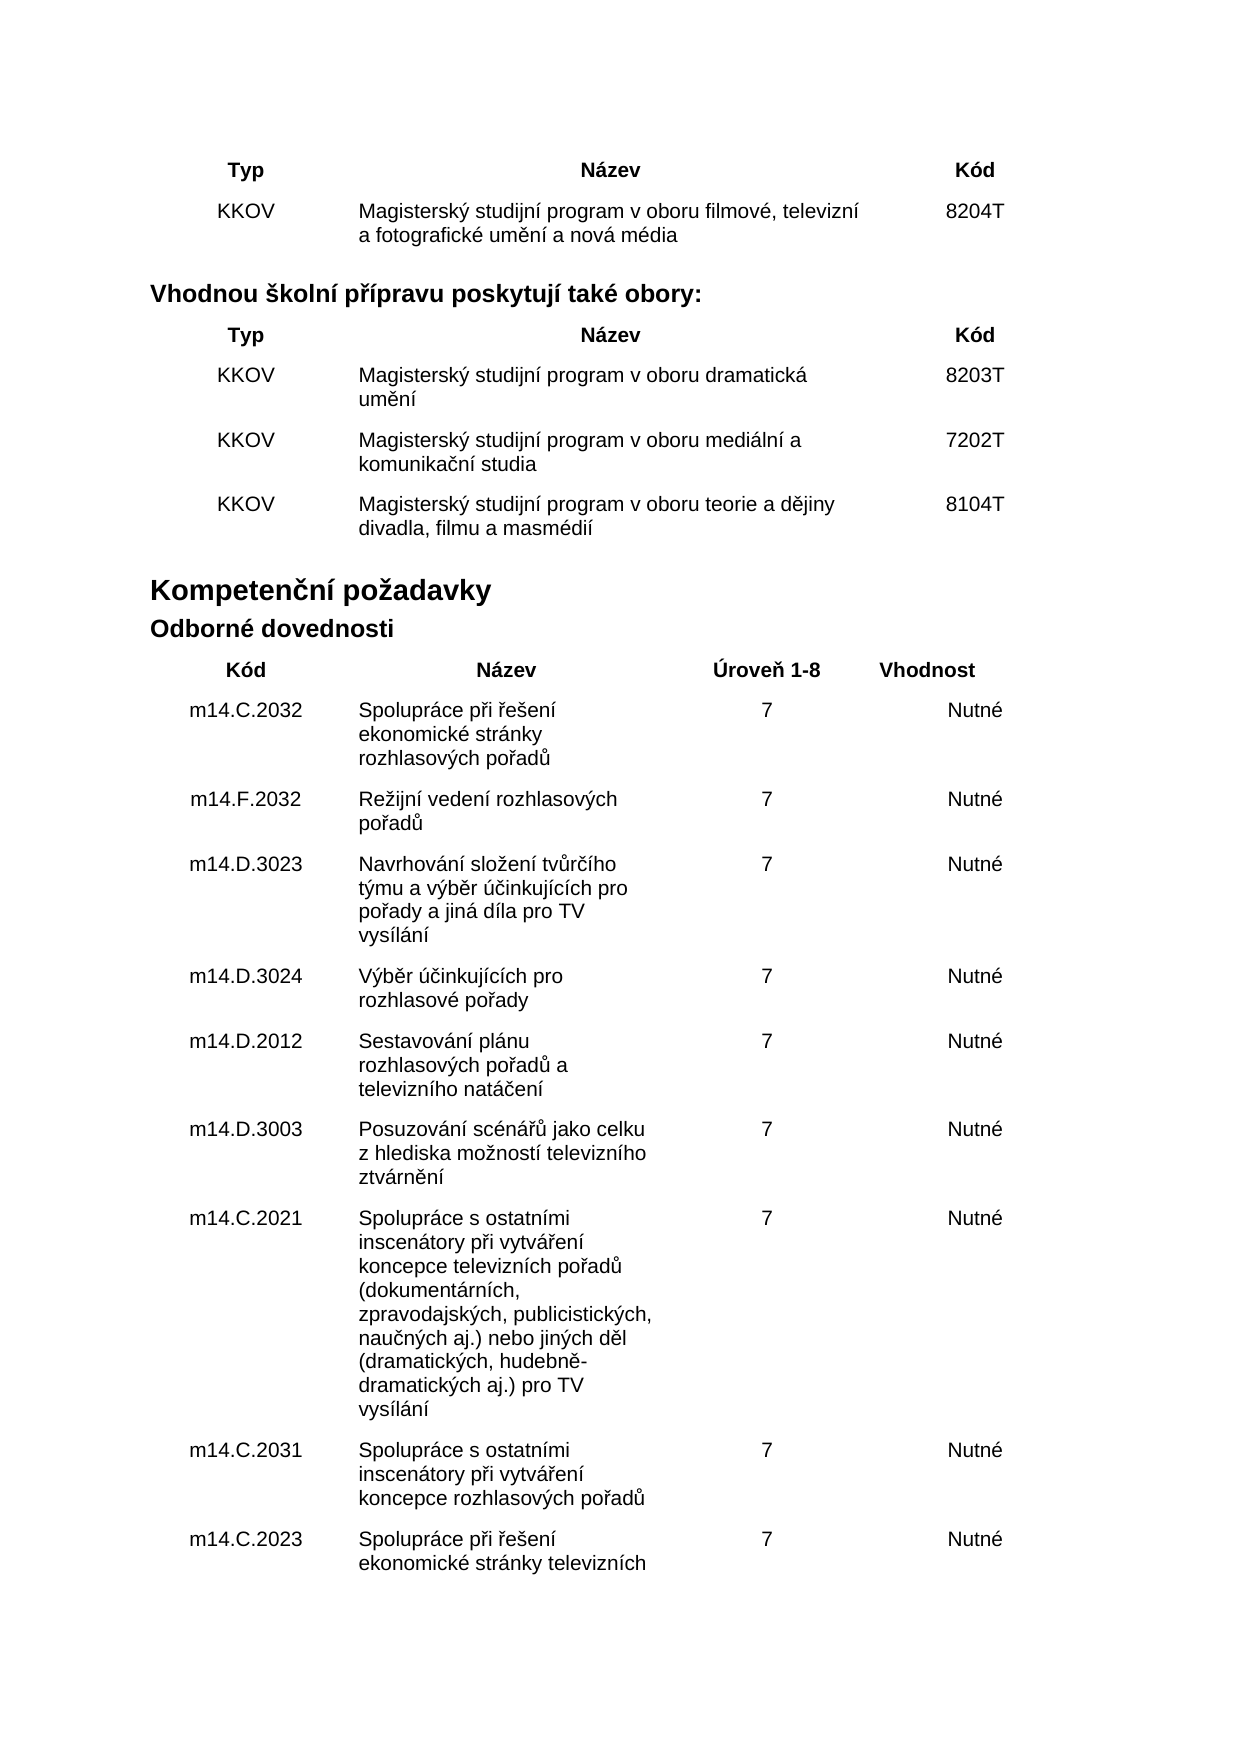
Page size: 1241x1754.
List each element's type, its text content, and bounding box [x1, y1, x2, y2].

table_cell Sestavování plánu rozhlasových pořadů a televizního natáčení [350, 1020, 662, 1109]
table_header Kód [871, 314, 1079, 355]
subtitle Kompetenční požadavky [150, 572, 1090, 606]
table_cell 8203T [871, 355, 1079, 419]
table_cell KKOV [142, 419, 350, 484]
table_header Vhodnost [871, 649, 1079, 690]
table_cell m14.C.2031 [142, 1430, 350, 1518]
table_header Název [350, 649, 662, 690]
table_cell m14.D.3003 [142, 1109, 350, 1197]
table_cell 8204T [871, 191, 1079, 255]
table_cell m14.D.3024 [142, 956, 350, 1020]
table_header Název [350, 314, 871, 355]
table_header Úroveň 1-8 [663, 649, 871, 690]
table_cell 7 [663, 956, 871, 1020]
subtitle Vhodnou školní přípravu poskytují také obory: [150, 279, 1090, 308]
table_cell 7 [663, 1430, 871, 1518]
table_cell KKOV [142, 355, 350, 419]
table_cell m14.F.2032 [142, 779, 350, 843]
table_header Kód [871, 150, 1079, 191]
subtitle Odborné dovednosti [150, 614, 1090, 643]
table_cell 7202T [871, 419, 1079, 484]
table_cell 8104T [871, 484, 1079, 548]
table_cell Nutné [871, 779, 1079, 843]
table_cell Spolupráce při řešení ekonomické stránky televizních pořadů nebo jiných děl pro TV vysílání [350, 1518, 662, 1583]
table_cell m14.D.3023 [142, 843, 350, 956]
table_cell Magisterský studijní program v oboru dramatická umění [350, 355, 871, 419]
table_cell Nutné [871, 1430, 1079, 1518]
table_cell 7 [663, 1518, 871, 1583]
table_cell m14.C.2023 [142, 1518, 350, 1583]
table_cell 7 [663, 1020, 871, 1109]
table_cell 7 [663, 690, 871, 778]
table_cell Nutné [871, 1197, 1079, 1429]
table_cell Nutné [871, 956, 1079, 1020]
table_cell Magisterský studijní program v oboru mediální a komunikační studia [350, 419, 871, 484]
table_header Název [350, 150, 871, 191]
table_cell Magisterský studijní program v oboru teorie a dějiny divadla, filmu a masmédií [350, 484, 871, 548]
table_header Typ [142, 150, 350, 191]
table_cell KKOV [142, 191, 350, 255]
table_cell Režijní vedení rozhlasových pořadů [350, 779, 662, 843]
table_cell Nutné [871, 690, 1079, 778]
table_cell 7 [663, 1197, 871, 1429]
table_cell Navrhování složení tvůrčího týmu a výběr účinkujících pro pořady a jiná díla pro TV vysílání [350, 843, 662, 956]
table_cell Nutné [871, 1518, 1079, 1583]
table_cell Spolupráce s ostatními inscenátory při vytváření koncepce televizních pořadů (dokumentárních, zpravodajských, publicistických, naučných aj.) nebo jiných děl (dramatických, hudebně-dramatických aj.) pro TV vysílání [350, 1197, 662, 1429]
table_cell Nutné [871, 1020, 1079, 1109]
table_cell 7 [663, 1109, 871, 1197]
table_cell Magisterský studijní program v oboru filmové, televizní a fotografické umění a nová média [350, 191, 871, 255]
table_cell m14.C.2032 [142, 690, 350, 778]
table_cell Spolupráce při řešení ekonomické stránky rozhlasových pořadů [350, 690, 662, 778]
table_cell m14.C.2021 [142, 1197, 350, 1429]
table_cell 7 [663, 779, 871, 843]
table_header Kód [142, 649, 350, 690]
table_cell Nutné [871, 843, 1079, 956]
table_cell Spolupráce s ostatními inscenátory při vytváření koncepce rozhlasových pořadů [350, 1430, 662, 1518]
table_cell m14.D.2012 [142, 1020, 350, 1109]
table_cell KKOV [142, 484, 350, 548]
table_cell Posuzování scénářů jako celku z hlediska možností televizního ztvárnění [350, 1109, 662, 1197]
table_header Typ [142, 314, 350, 355]
table_cell 7 [663, 843, 871, 956]
table_cell Nutné [871, 1109, 1079, 1197]
table_cell Výběr účinkujících pro rozhlasové pořady [350, 956, 662, 1020]
